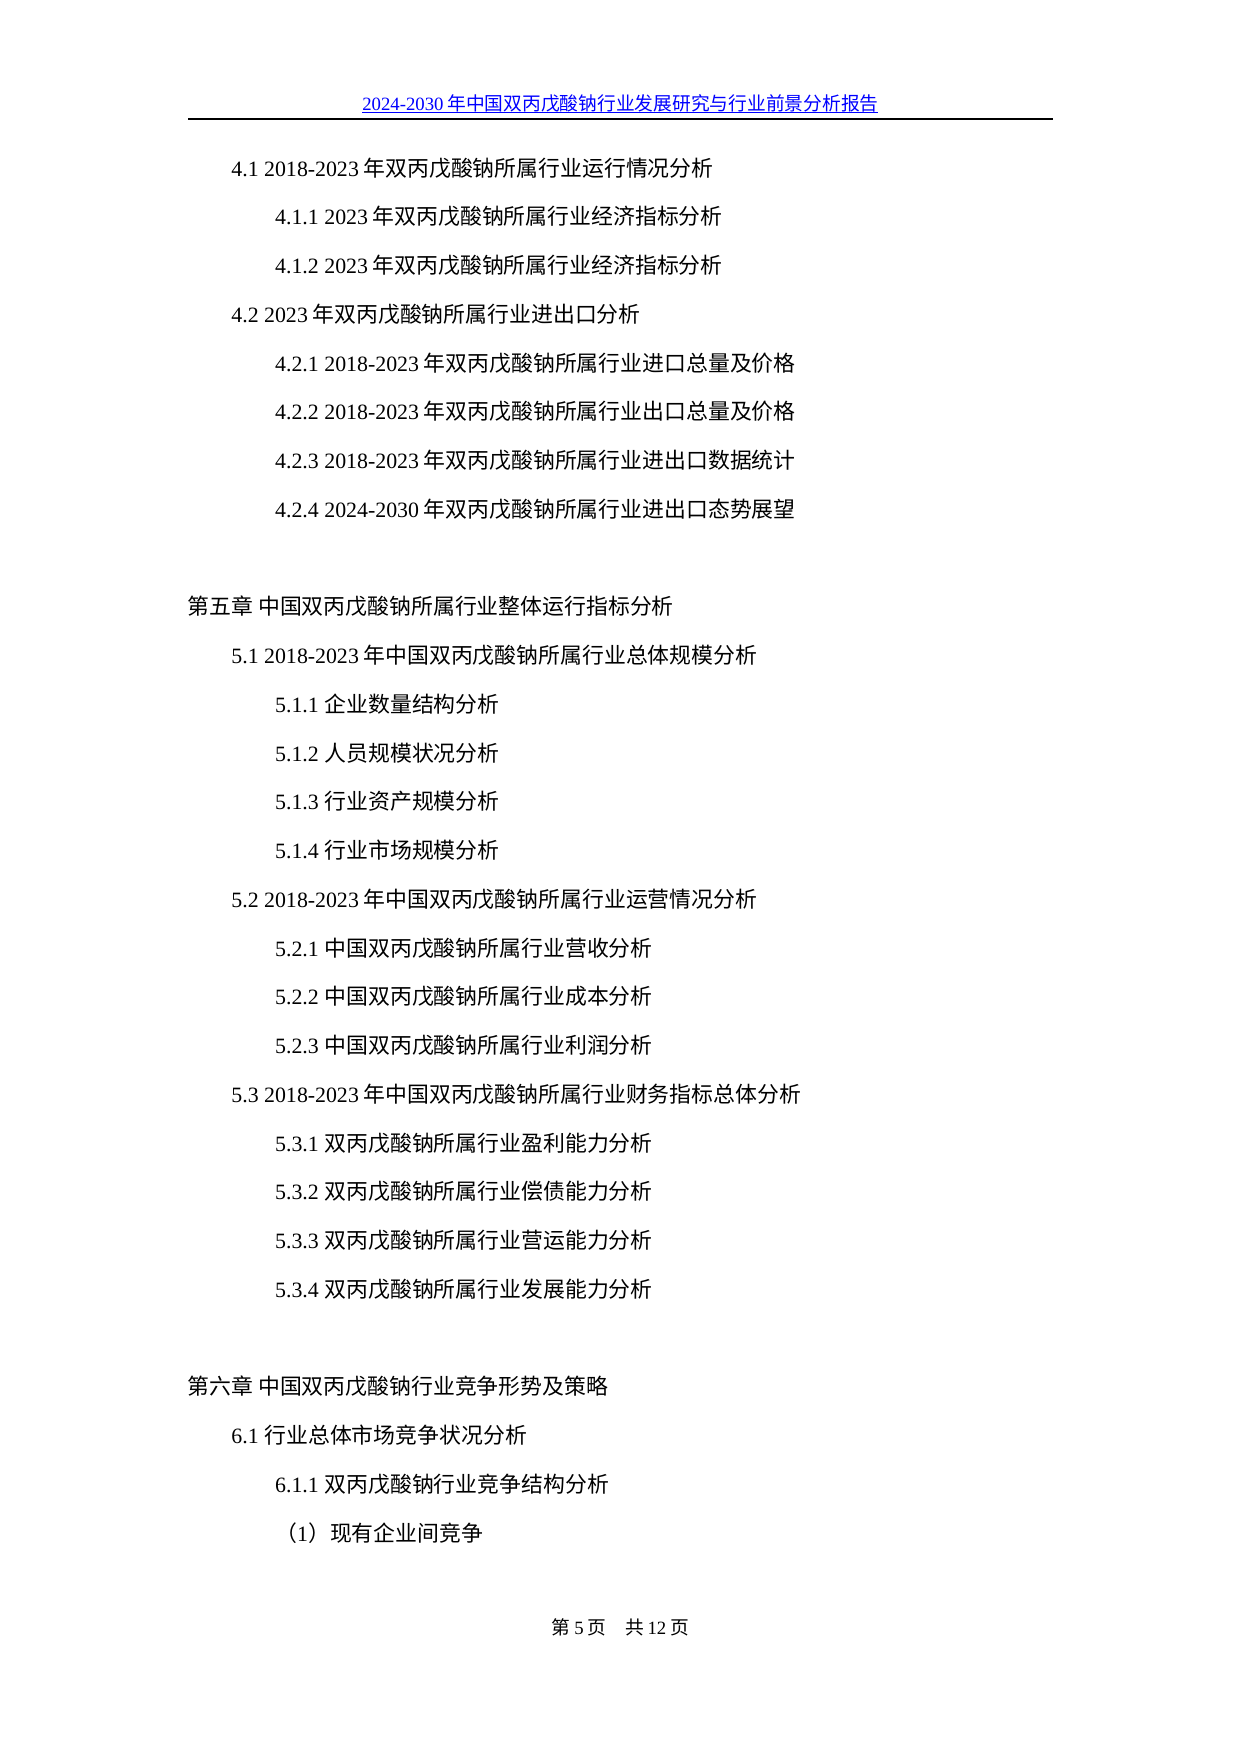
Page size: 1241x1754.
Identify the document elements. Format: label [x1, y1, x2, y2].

text [187, 150, 1053, 1548]
